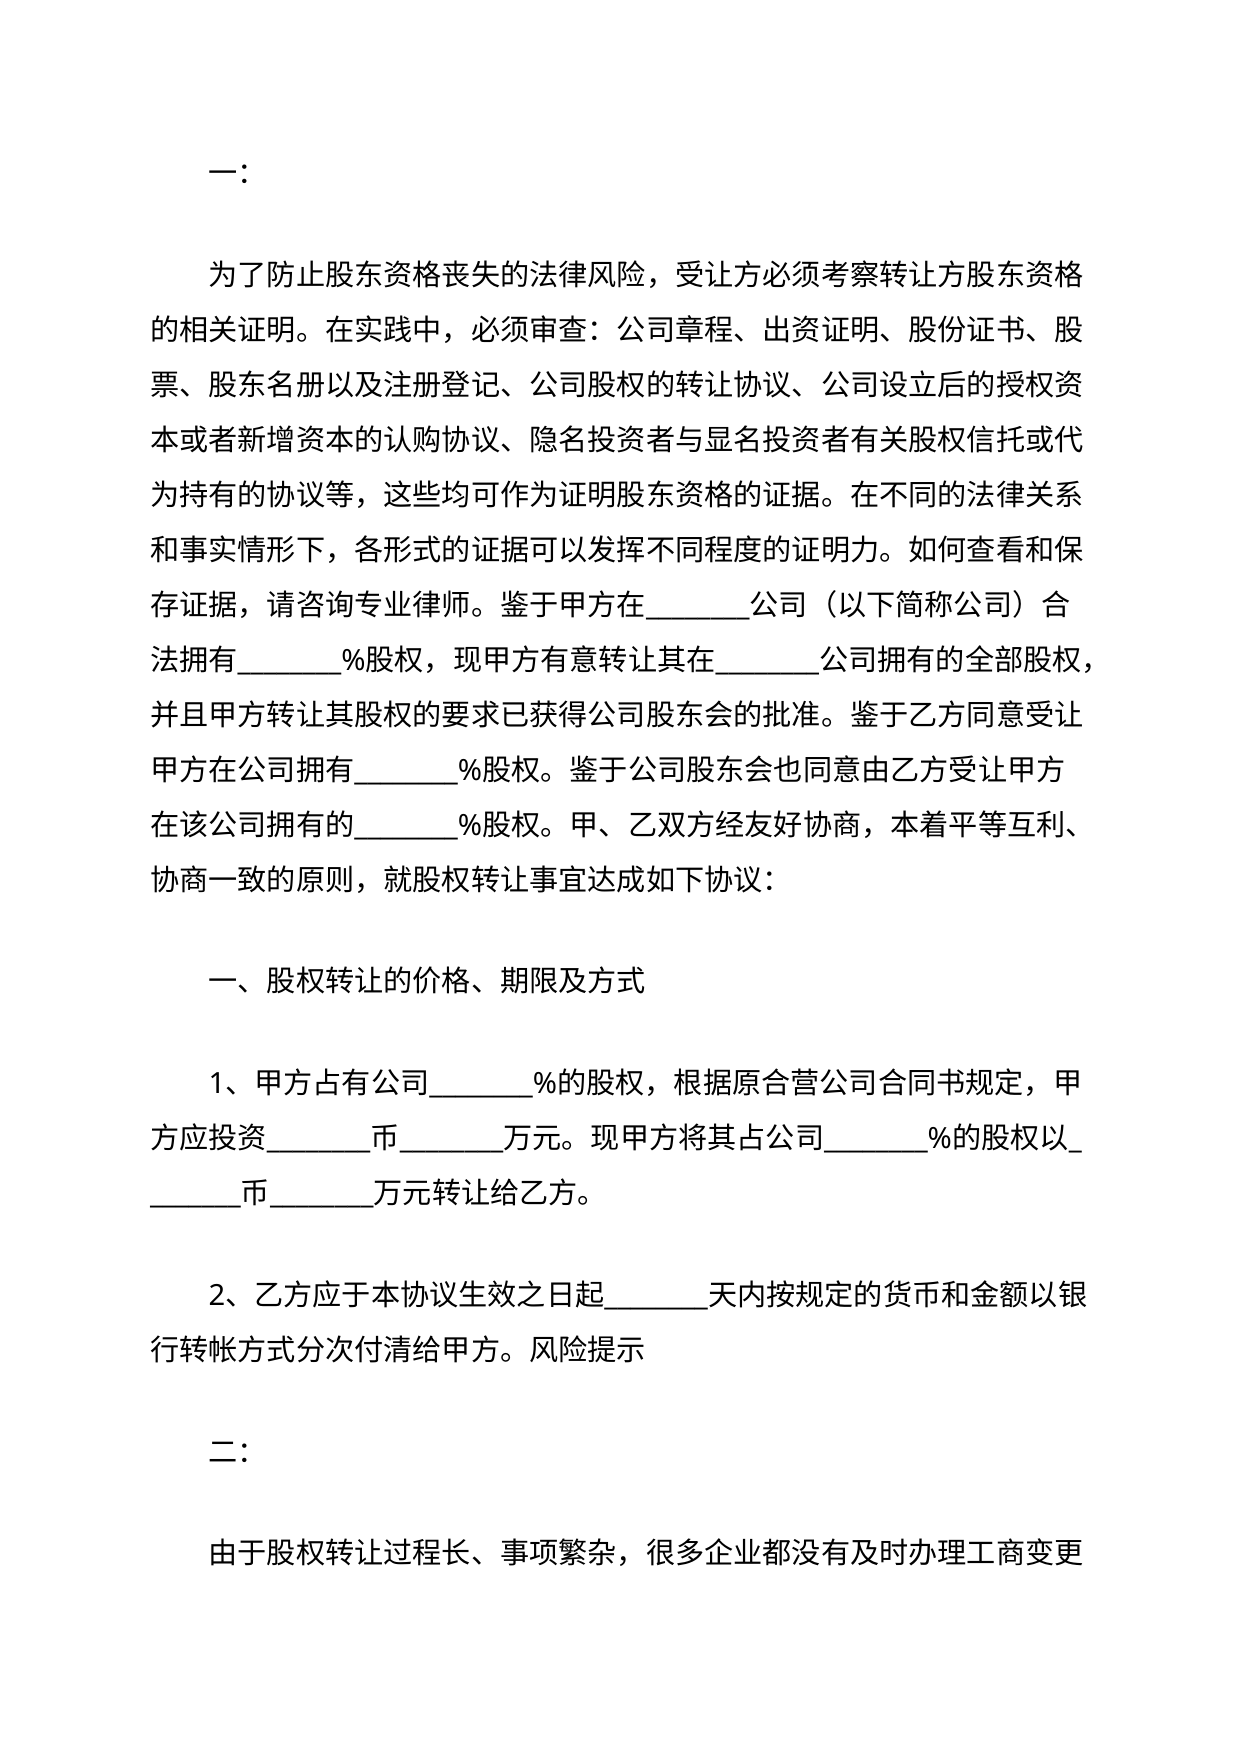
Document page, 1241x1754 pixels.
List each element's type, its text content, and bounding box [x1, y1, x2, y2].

text 一： [150, 150, 1090, 192]
text 2、乙方应于本协议生效之日起________天内按规定的货币和金额以银行转帐方式分次付清给甲方。风险提示 [150, 1272, 1090, 1369]
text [150, 1530, 1090, 1572]
text 二： [150, 1428, 1090, 1471]
text 为了防止股东资格丧失的法律风险，受让方必须考察转让方股东资格的相关证明。在实践中，必须审查：公司章程、出资证明、股份证书、股票、股东名册以及注册登记、公司股权的转让协议、公司设立后的授权资本或者新增资本的认购协议、隐名投资者与显名投资者有关股权信托或代为持有的协议等，这些均可作为证明股东资格的证据。在不同的法律关系和事实情形下，各形式的证据可以发挥不同程度的证明力。如何查看和保存证据，请咨询专业律师。鉴于甲方在________公司（以下简称公司）合法拥有________%股权，现甲方有意转让其在________公司拥有的全部股权，并且甲方转让其股权的要求已获得公司股东会的批准。鉴于乙方同意受让甲方在公司拥有________%股权。鉴于公司股东会也同意由乙方受让甲方在该公司拥有的________%股权。甲、乙双方经友好协商，本着平等互利、协商一致的原则，就股权转让事宜达成如下协议： [150, 252, 1090, 898]
text 1、甲方占有公司________%的股权，根据原合营公司合同书规定，甲方应投资________币________万元。现甲方将其占公司________%的股权以________币________万元转让给乙方。 [150, 1059, 1090, 1212]
text 一、股权转让的价格、期限及方式 [150, 958, 1090, 1000]
